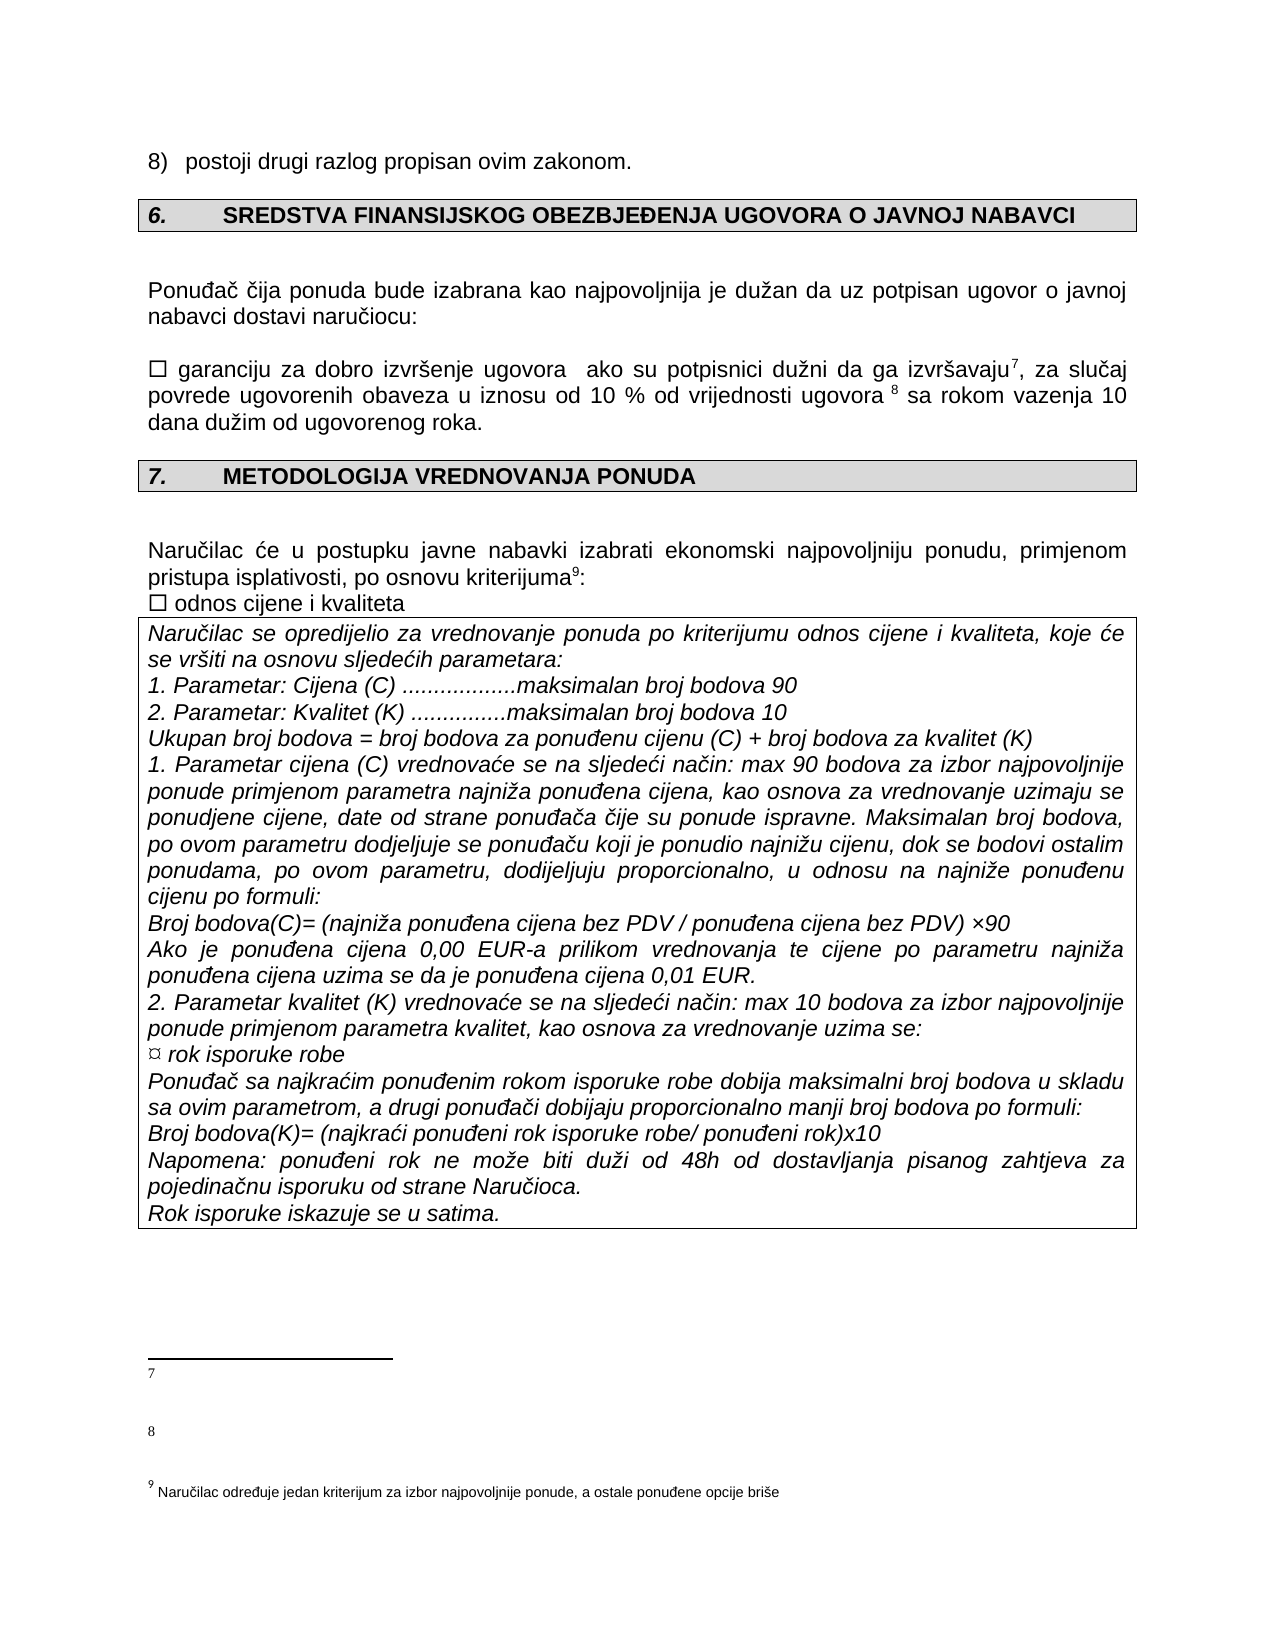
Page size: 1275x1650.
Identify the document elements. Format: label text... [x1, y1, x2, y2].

text garanciju za dobro izvršenje ugovora ako su potpisnici dužni da ga izvršavaju, za slučaj povrede ugovorenih obaveza u iznosu od 10 % od vrijednosti ugovora sa rokom vazenja 10 dana dužim od ugovorenog roka. [148, 356, 1127, 435]
text rok isporuke robe [148, 1041, 1127, 1068]
text Ukupan broj bodova = broj bodova za ponuđenu cijenu (C) + broj bodova za kvalitet (K) [148, 725, 1127, 751]
text Rok isporuke iskazuje se u satima. [139, 1196, 1136, 1228]
text Broj bodova(C)= (najniža ponuđena cijena bez PDV / ponuđena cijena bez PDV) ×90 [148, 909, 1127, 936]
text Naručilac će u postupku javne nabavki izabrati ekonomski najpovoljniju ponudu, primjenom pristupa isplativosti, po osnovu kriterijuma: [148, 537, 1127, 590]
text Ponuđač sa najkraćim ponuđenim rokom isporuke robe dobija maksimalni broj bodova u skladu sa ovim parametrom, a drugi ponuđači dobijaju proporcionalno manji broj bodova po formuli: [148, 1068, 1127, 1120]
text 1. Parametar: Cijena (C) ..................maksimalan broj bodova 90 [148, 672, 1127, 699]
text Ako je ponuđena cijena 0,00 EUR-a prilikom vrednovanja te cijene po parametru najniža ponuđena cijena uzima se da je ponuđena cijena 0,01 EUR. [148, 936, 1127, 989]
text 2. Parametar: Kvalitet (K) ...............maksimalan broj bodova 10 [148, 699, 1127, 725]
list SREDSTVA FINANSIJSKOG OBEZBJEĐENJA UGOVORA O JAVNOJ NABAVCI [139, 200, 1136, 231]
text Napomena: ponuđeni rok ne može biti duži od 48h od dostavljanja pisanog zahtjeva za pojedinačnu isporuku od strane Naručioca. [148, 1147, 1127, 1196]
text Broj bodova(K)= (najkraći ponuđeni rok isporuke robe/ ponuđeni rok)x10 [148, 1120, 1127, 1147]
text 2. Parametar kvalitet (K) vrednovaće se na sljedeći način: max 10 bodova za izbor najpovoljnije ponude primjenom parametra kvalitet, kao osnova za vrednovanje uzima se: [148, 989, 1127, 1041]
list postoji drugi razlog propisan ovim zakonom. [148, 148, 1127, 174]
text odnos cijene i kvaliteta [148, 590, 1127, 617]
list METODOLOGIJA VREDNOVANJA PONUDA [139, 461, 1136, 491]
text 1. Parametar cijena (C) vrednovaće se na sljedeći način: max 90 bodova za izbor najpovoljnije ponude primjenom parametra najniža ponuđena cijena, kao osnova za vrednovanje uzimaju se ponudjene cijene, date od strane ponuđača čije su ponude ispravne. Maksimalan broj bodova, po ovom parametru dodjeljuje se ponuđaču koji je ponudio najnižu cijenu, dok se bodovi ostalim ponudama, po ovom parametru, dodijeljuju proporcionalno, u odnosu na najniže ponuđenu cijenu po formuli: [148, 751, 1127, 909]
text Ponuđač čija ponuda bude izabrana kao najpovoljnija je dužan da uz potpisan ugovor o javnoj nabavci dostavi naručiocu: [148, 277, 1127, 329]
text Naručilac se opredijelio za vrednovanje ponuda po kriterijumu odnos cijene i kvaliteta, koje će se vršiti na osnovu sljedećih parametara: [139, 618, 1136, 672]
